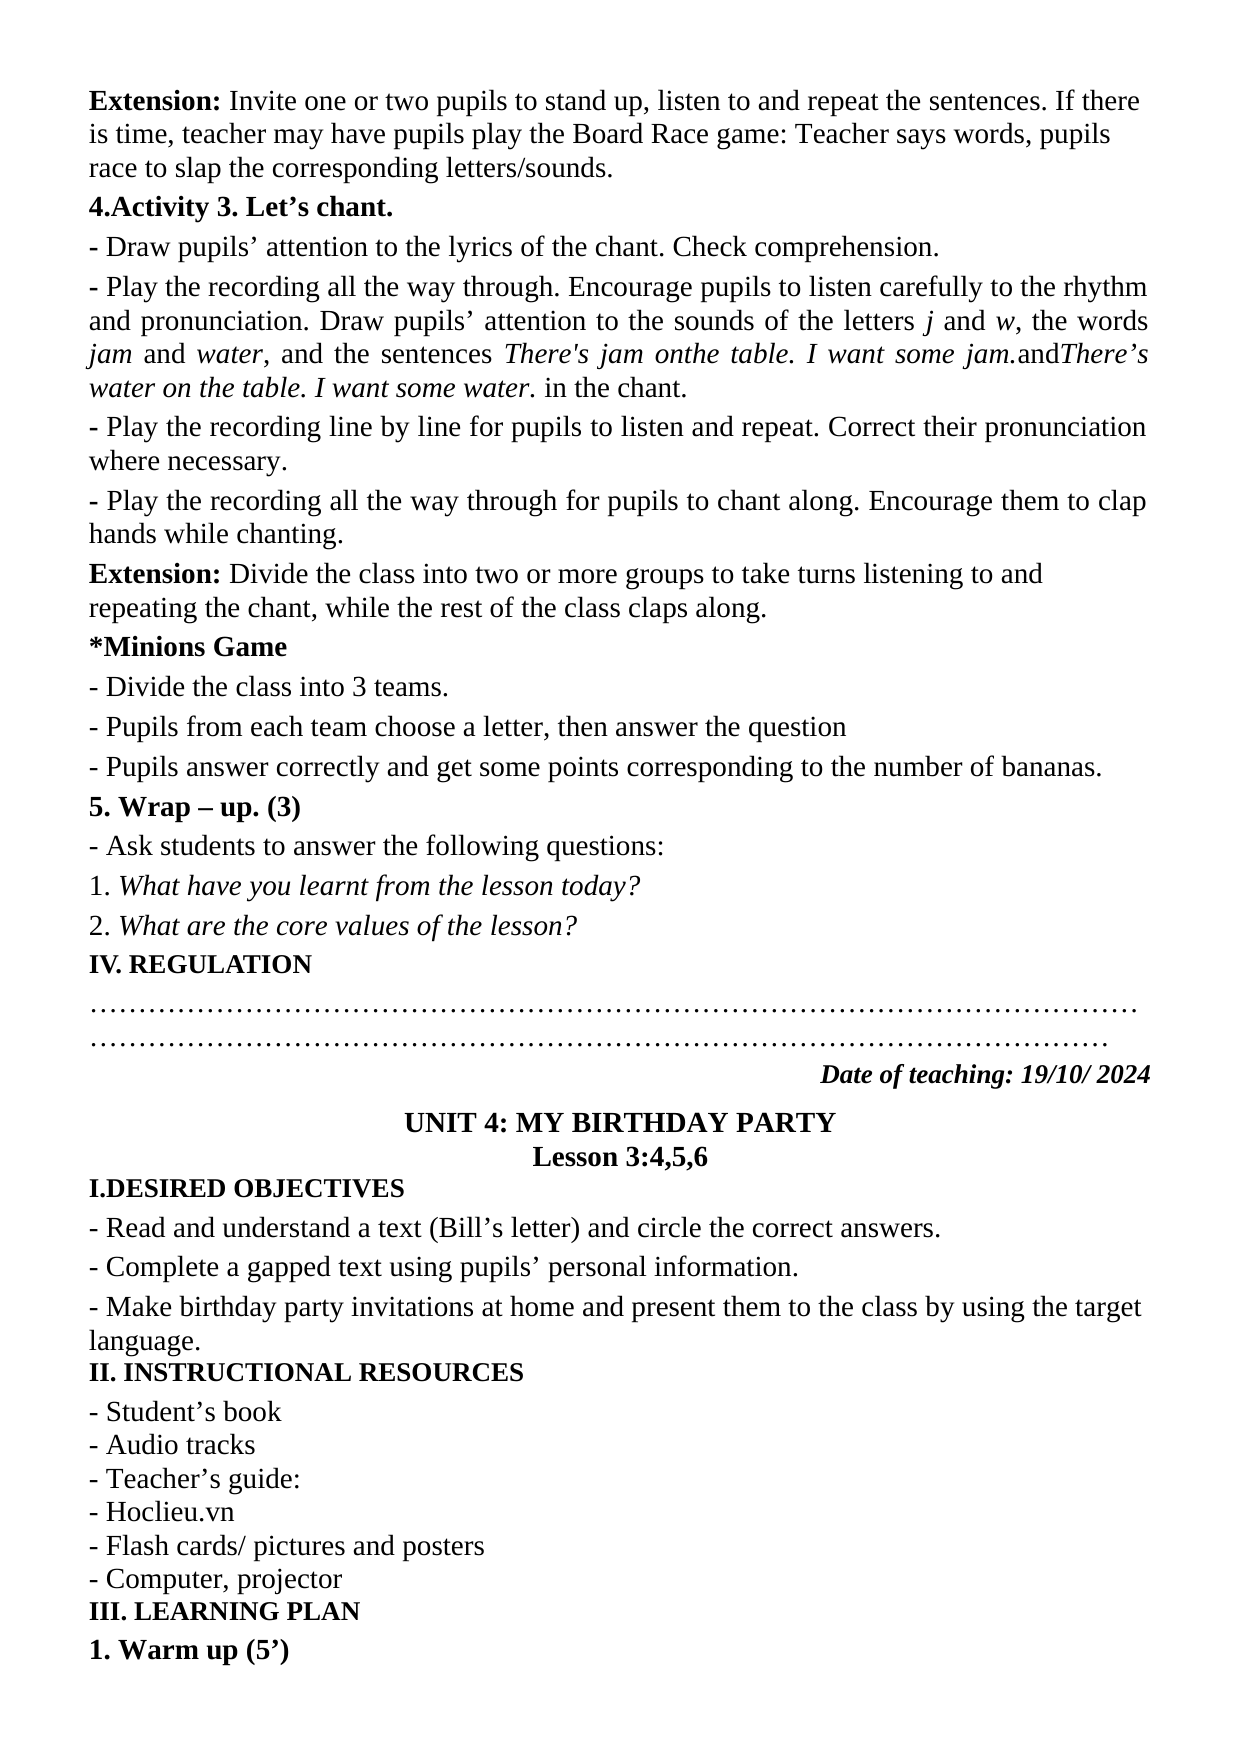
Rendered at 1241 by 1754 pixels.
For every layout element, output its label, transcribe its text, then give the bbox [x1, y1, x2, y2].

text - Play the recording all the way through for pupils to chant along. Encourage them to clap hands while chanting. [89, 483, 1148, 550]
text - Flash cards/ pictures and posters [89, 1528, 1152, 1562]
text 5. Wrap – up. (3) [89, 789, 1152, 822]
text - Audio tracks [89, 1427, 1152, 1461]
text 1. What have you learnt from the lesson today? [89, 868, 1156, 902]
text UNIT 4: MY BIRTHDAY PARTY [89, 1105, 1152, 1139]
text Extension: Divide the class into two or more groups to take turns listening to and repeating the chant, while the rest of the class claps along. [89, 556, 1152, 623]
text 2. What are the core values of the lesson? [89, 908, 1156, 942]
text 1. Warm up (5’) [89, 1632, 1152, 1666]
text - Hoclieu.vn [89, 1494, 1152, 1528]
text III. LEARNING PLAN [89, 1595, 1156, 1626]
text - Play the recording all the way through. Encourage pupils to listen carefully to the rhythm and pronunciation. Draw pupils’ attention to the sounds of the letters j and w, the words jam and water, and the sentences There's jam onthe table. I want some jam.andThere’s water on the table. I want some water. in the chant. [89, 269, 1148, 403]
text - Make birthday party invitations at home and present them to the class by using the target language. [89, 1289, 1152, 1356]
text Extension: Invite one or two pupils to stand up, listen to and repeat the sentences. If there is time, teacher may have pupils play the Board Race game: Teacher says words, pupils race to slap the corresponding letters/sounds. [89, 83, 1152, 183]
text I.DESIRED OBJECTIVES [89, 1172, 1152, 1203]
text Date of teaching: 19/10/ 2024 [89, 1059, 1152, 1090]
text - Complete a gapped text using pupils’ personal information. [89, 1249, 1119, 1283]
text - Read and understand a text (Bill’s letter) and circle the correct answers. [89, 1210, 1119, 1243]
text IV. REGULATION [89, 948, 1152, 979]
text II. INSTRUCTIONAL RESOURCES [89, 1356, 1156, 1388]
text - Computer, projector [89, 1562, 1156, 1595]
text 4.Activity 3. Let’s chant. [89, 189, 1152, 223]
text - Play the recording line by line for pupils to listen and repeat. Correct their pronunciation where necessary. [89, 409, 1148, 477]
text - Student’s book [89, 1394, 1152, 1427]
text - Teacher’s guide: [89, 1461, 1152, 1494]
text - Pupils answer correctly and get some points corresponding to the number of bananas. [89, 749, 1152, 782]
text - Divide the class into 3 teams. [89, 669, 1156, 703]
text - Pupils from each team choose a letter, then answer the question [89, 709, 1156, 743]
text - Draw pupils’ attention to the lyrics of the chant. Check comprehension. [89, 229, 1148, 263]
text *Minions Game [89, 629, 1156, 663]
text …………………………………………………………………………………………………………………………………………………………………………………………… [89, 985, 1152, 1052]
text - Ask students to answer the following questions: [89, 828, 1156, 862]
text Lesson 3:4,5,6 [89, 1139, 1152, 1172]
